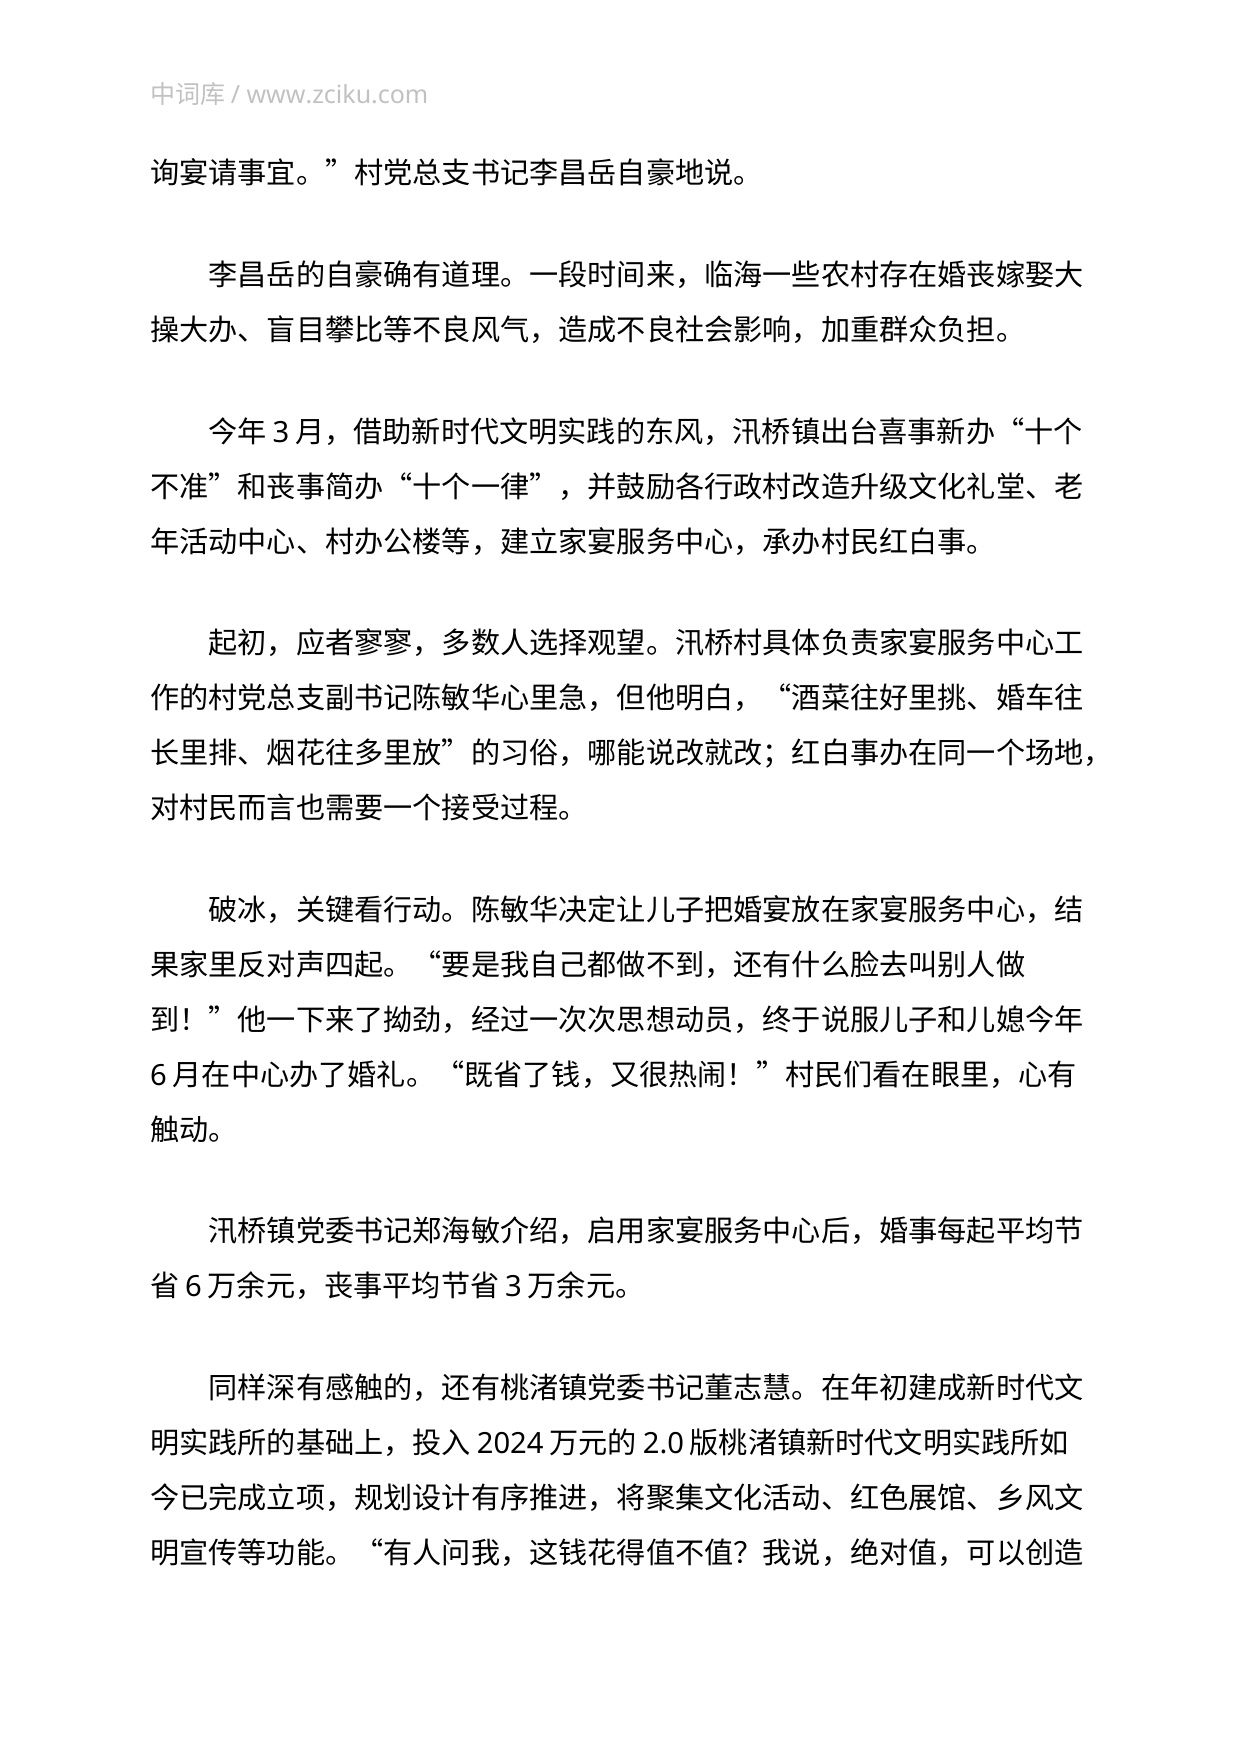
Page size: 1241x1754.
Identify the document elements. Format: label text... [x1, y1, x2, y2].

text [150, 150, 1090, 192]
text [150, 1365, 1090, 1572]
text 破冰，关键看行动。陈敏华决定让儿子把婚宴放在家宴服务中心，结果家里反对声四起。“要是我自己都做不到，还有什么脸去叫别人做到！”他一下来了拗劲，经过一次次思想动员，终于说服儿子和儿媳今年6月在中心办了婚礼。“既省了钱，又很热闹！”村民们看在眼里，心有触动。 [150, 887, 1090, 1148]
text 李昌岳的自豪确有道理。一段时间来，临海一些农村存在婚丧嫁娶大操大办、盲目攀比等不良风气，造成不良社会影响，加重群众负担。 [150, 252, 1090, 349]
text 今年3月，借助新时代文明实践的东风，汛桥镇出台喜事新办“十个不准”和丧事简办“十个一律”，并鼓励各行政村改造升级文化礼堂、老年活动中心、村办公楼等，建立家宴服务中心，承办村民红白事。 [150, 408, 1090, 561]
text 起初，应者寥寥，多数人选择观望。汛桥村具体负责家宴服务中心工作的村党总支副书记陈敏华心里急，但他明白，“酒菜往好里挑、婚车往长里排、烟花往多里放”的习俗，哪能说改就改；红白事办在同一个场地，对村民而言也需要一个接受过程。 [150, 620, 1090, 827]
text 汛桥镇党委书记郑海敏介绍，启用家宴服务中心后，婚事每起平均节省6万余元，丧事平均节省3万余元。 [150, 1208, 1090, 1305]
